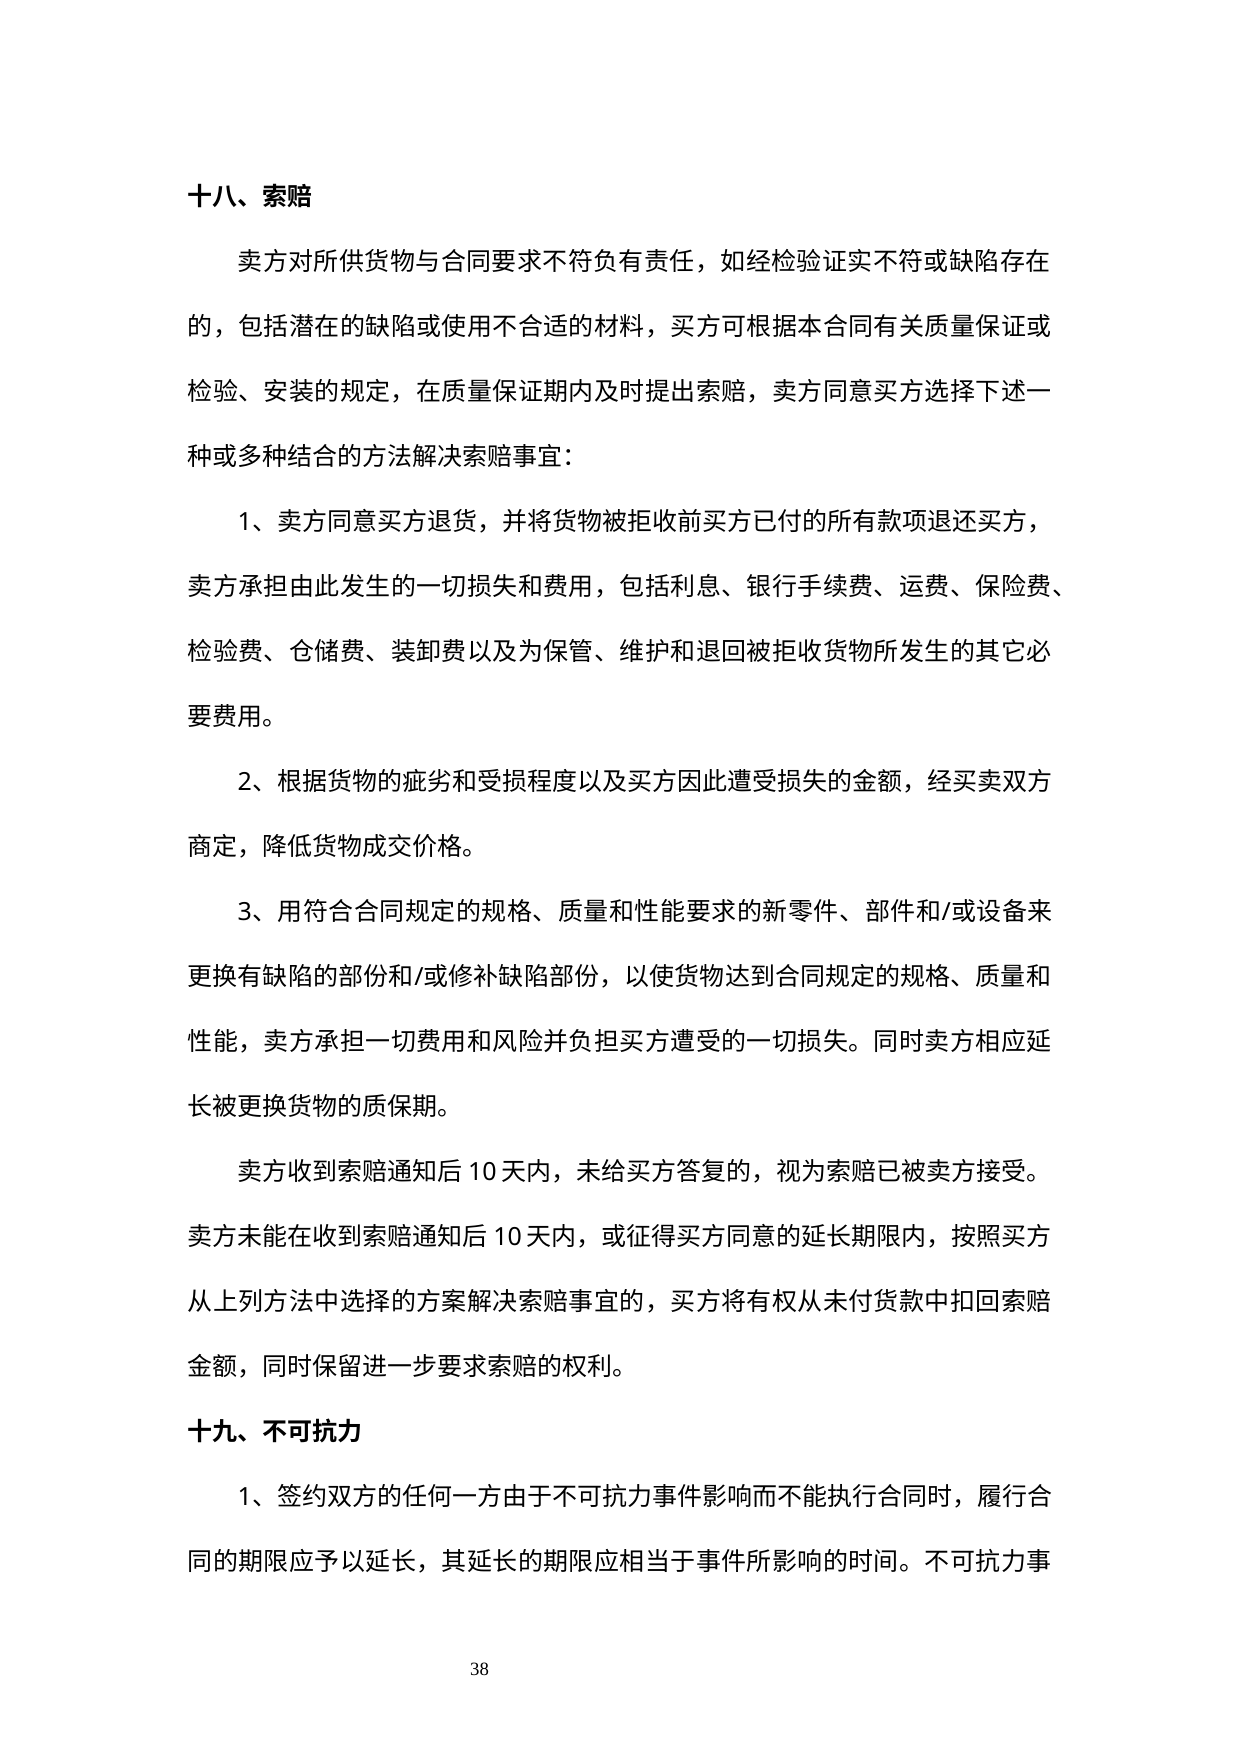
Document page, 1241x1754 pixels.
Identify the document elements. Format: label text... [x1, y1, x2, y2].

text 1、卖方同意买方退货，并将货物被拒收前买方已付的所有款项退还买方，卖方承担由此发生的一切损失和费用，包括利息、银行手续费、运费、保险费、检验费、仓储费、装卸费以及为保管、维护和退回被拒收货物所发生的其它必要费用。 [187, 487, 1053, 747]
text 卖方对所供货物与合同要求不符负有责任，如经检验证实不符或缺陷存在的，包括潜在的缺陷或使用不合适的材料，买方可根据本合同有关质量保证或检验、安装的规定，在质量保证期内及时提出索赔，卖方同意买方选择下述一种或多种结合的方法解决索赔事宜： [187, 227, 1053, 487]
text 3、用符合合同规定的规格、质量和性能要求的新零件、部件和/或设备来更换有缺陷的部份和/或修补缺陷部份，以使货物达到合同规定的规格、质量和性能，卖方承担一切费用和风险并负担买方遭受的一切损失。同时卖方相应延长被更换货物的质保期。 [187, 877, 1053, 1137]
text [187, 1462, 1053, 1592]
text 2、根据货物的疵劣和受损程度以及买方因此遭受损失的金额，经买卖双方商定，降低货物成交价格。 [187, 747, 1053, 877]
text 十八、索赔 [187, 162, 1053, 227]
text 十九、不可抗力 [187, 1397, 1053, 1462]
text 卖方收到索赔通知后10天内，未给买方答复的，视为索赔已被卖方接受。卖方未能在收到索赔通知后10天内，或征得买方同意的延长期限内，按照买方从上列方法中选择的方案解决索赔事宜的，买方将有权从未付货款中扣回索赔金额，同时保留进一步要求索赔的权利。 [187, 1137, 1053, 1397]
